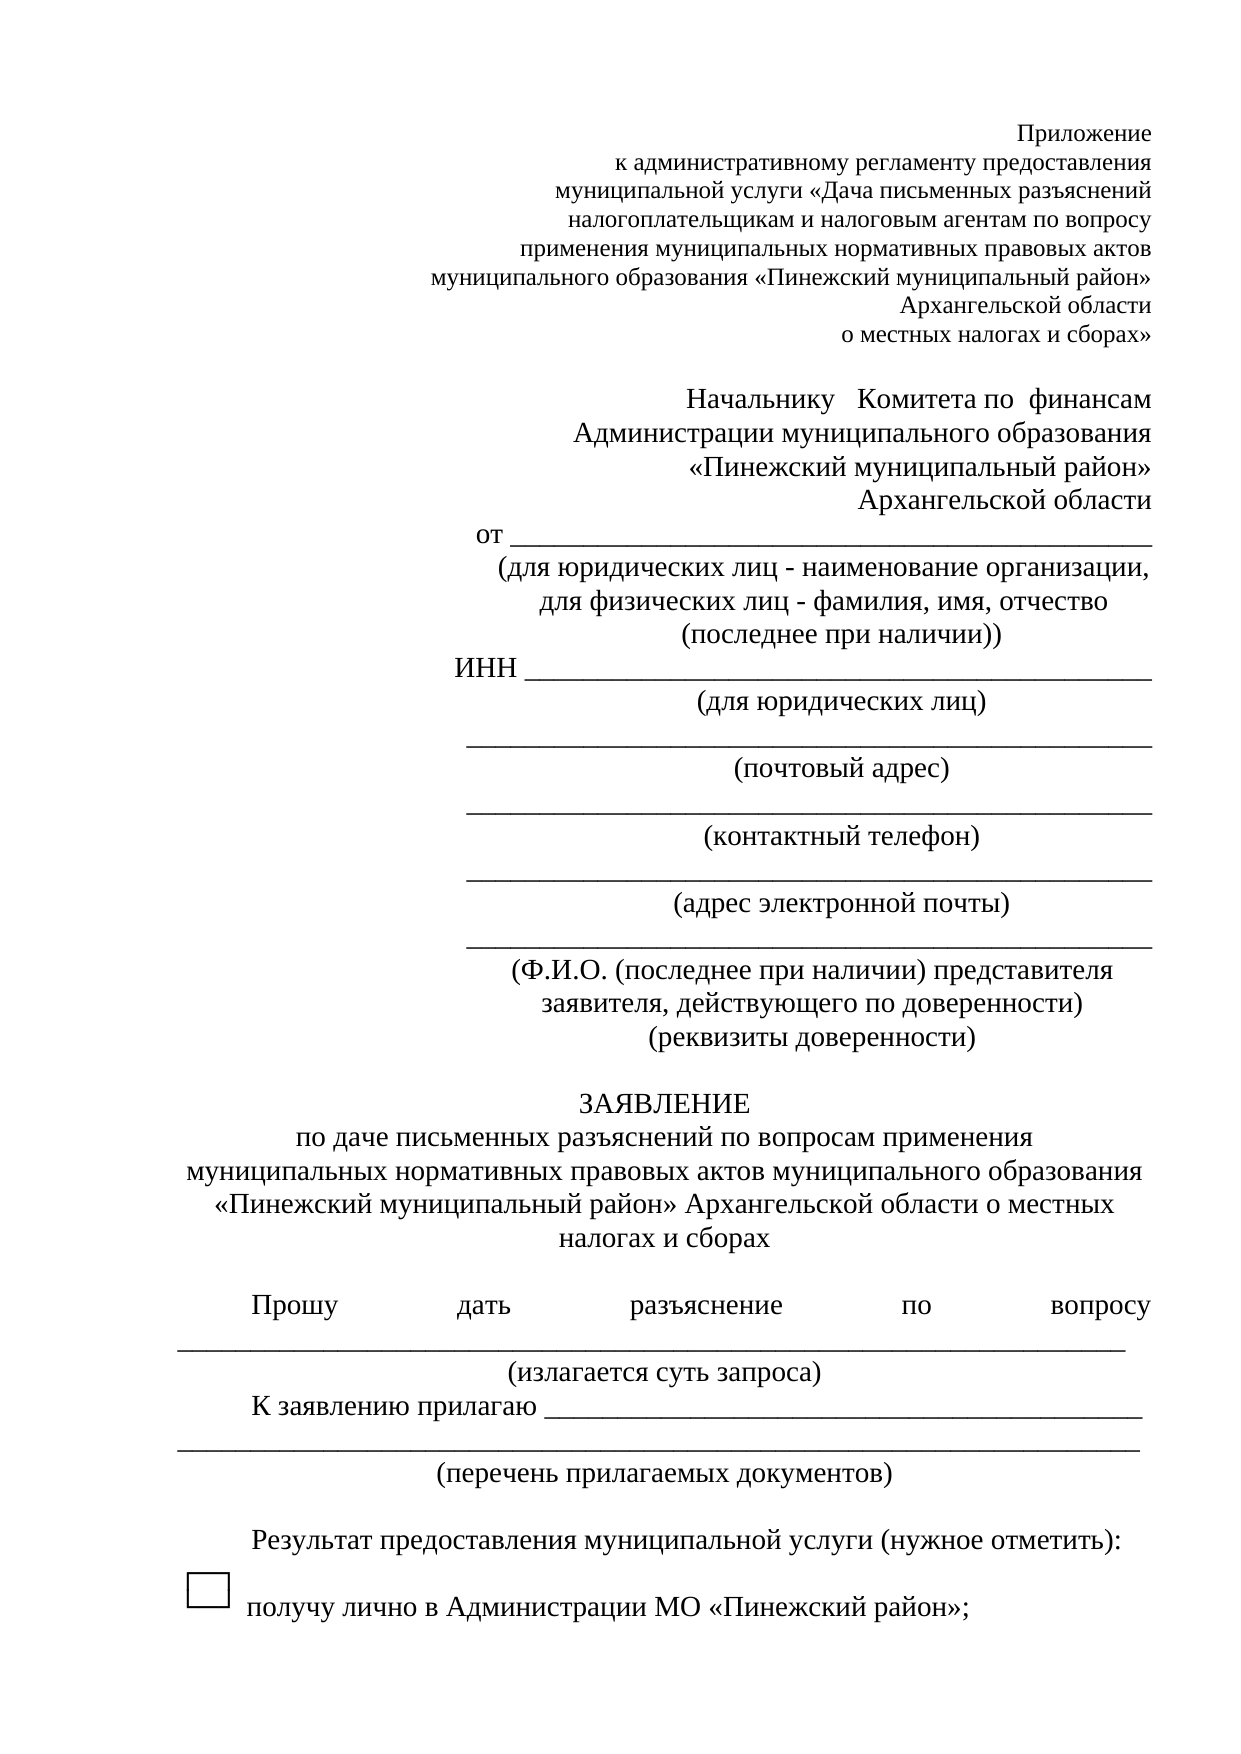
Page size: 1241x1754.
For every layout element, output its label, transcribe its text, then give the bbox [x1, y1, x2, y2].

text ИНН ___________________________________________ [177, 650, 1152, 683]
text налогоплательщикам и налоговым агентам по вопросу [177, 204, 1152, 233]
text _______________________________________________ [177, 784, 1152, 818]
text (Ф.И.О. (последнее при наличии) представителя заявителя, действующего по доверенности) (реквизиты доверенности) [472, 952, 1152, 1052]
text К заявлению прилагаю _________________________________________ [177, 1388, 1152, 1421]
text по даче письменных разъяснений по вопросам применения [177, 1119, 1152, 1153]
text (последнее при наличии)) [532, 616, 1152, 650]
text (контактный телефон) [532, 818, 1152, 851]
text муниципального образования «Пинежский муниципальный район» [177, 262, 1152, 291]
text для физических лиц - фамилия, имя, отчество [496, 583, 1152, 616]
text о местных налогах и сборах» [177, 319, 1152, 348]
text муниципальных нормативных правовых актов муниципального образования «Пинежский муниципальный район» Архангельской области о местных налогах и сборах [177, 1153, 1152, 1254]
text (почтовый адрес) [532, 751, 1152, 784]
text Приложение [177, 118, 1152, 147]
text от ____________________________________________ [177, 516, 1152, 549]
text _______________________________________________ [177, 851, 1152, 885]
text применения муниципальных нормативных правовых актов [177, 233, 1152, 262]
text муниципальной услуги «Дача письменных разъяснений [177, 176, 1152, 204]
text __________________________________________________________________ [177, 1421, 1152, 1455]
text Архангельской области [177, 482, 1152, 516]
text Прошу дать разъяснение по вопросу _________________________________________________________________ [177, 1287, 1152, 1354]
text (адрес электронной почты) [532, 885, 1152, 918]
text (излагается суть запроса) [177, 1354, 1152, 1388]
text ЗАЯВЛЕНИЕ [177, 1086, 1152, 1119]
text к административному регламенту предоставления [177, 147, 1152, 176]
text ┌─┐ [177, 1556, 1152, 1589]
text (перечень прилагаемых документов) [177, 1455, 1152, 1488]
text Администрации муниципального образования [177, 415, 1152, 449]
text (для юридических лиц) [532, 683, 1152, 717]
text (для юридических лиц - наименование организации, [496, 549, 1152, 583]
text Начальнику Комитета по финансам [177, 382, 1152, 415]
text Архангельской области [177, 291, 1152, 319]
text _______________________________________________ [177, 717, 1152, 751]
text └─┘ получу лично в Администрации МО «Пинежский район»; [177, 1589, 1152, 1623]
text _______________________________________________ [177, 918, 1152, 952]
text «Пинежский муниципальный район» [177, 449, 1152, 482]
text Результат предоставления муниципальной услуги (нужное отметить): [177, 1522, 1152, 1556]
